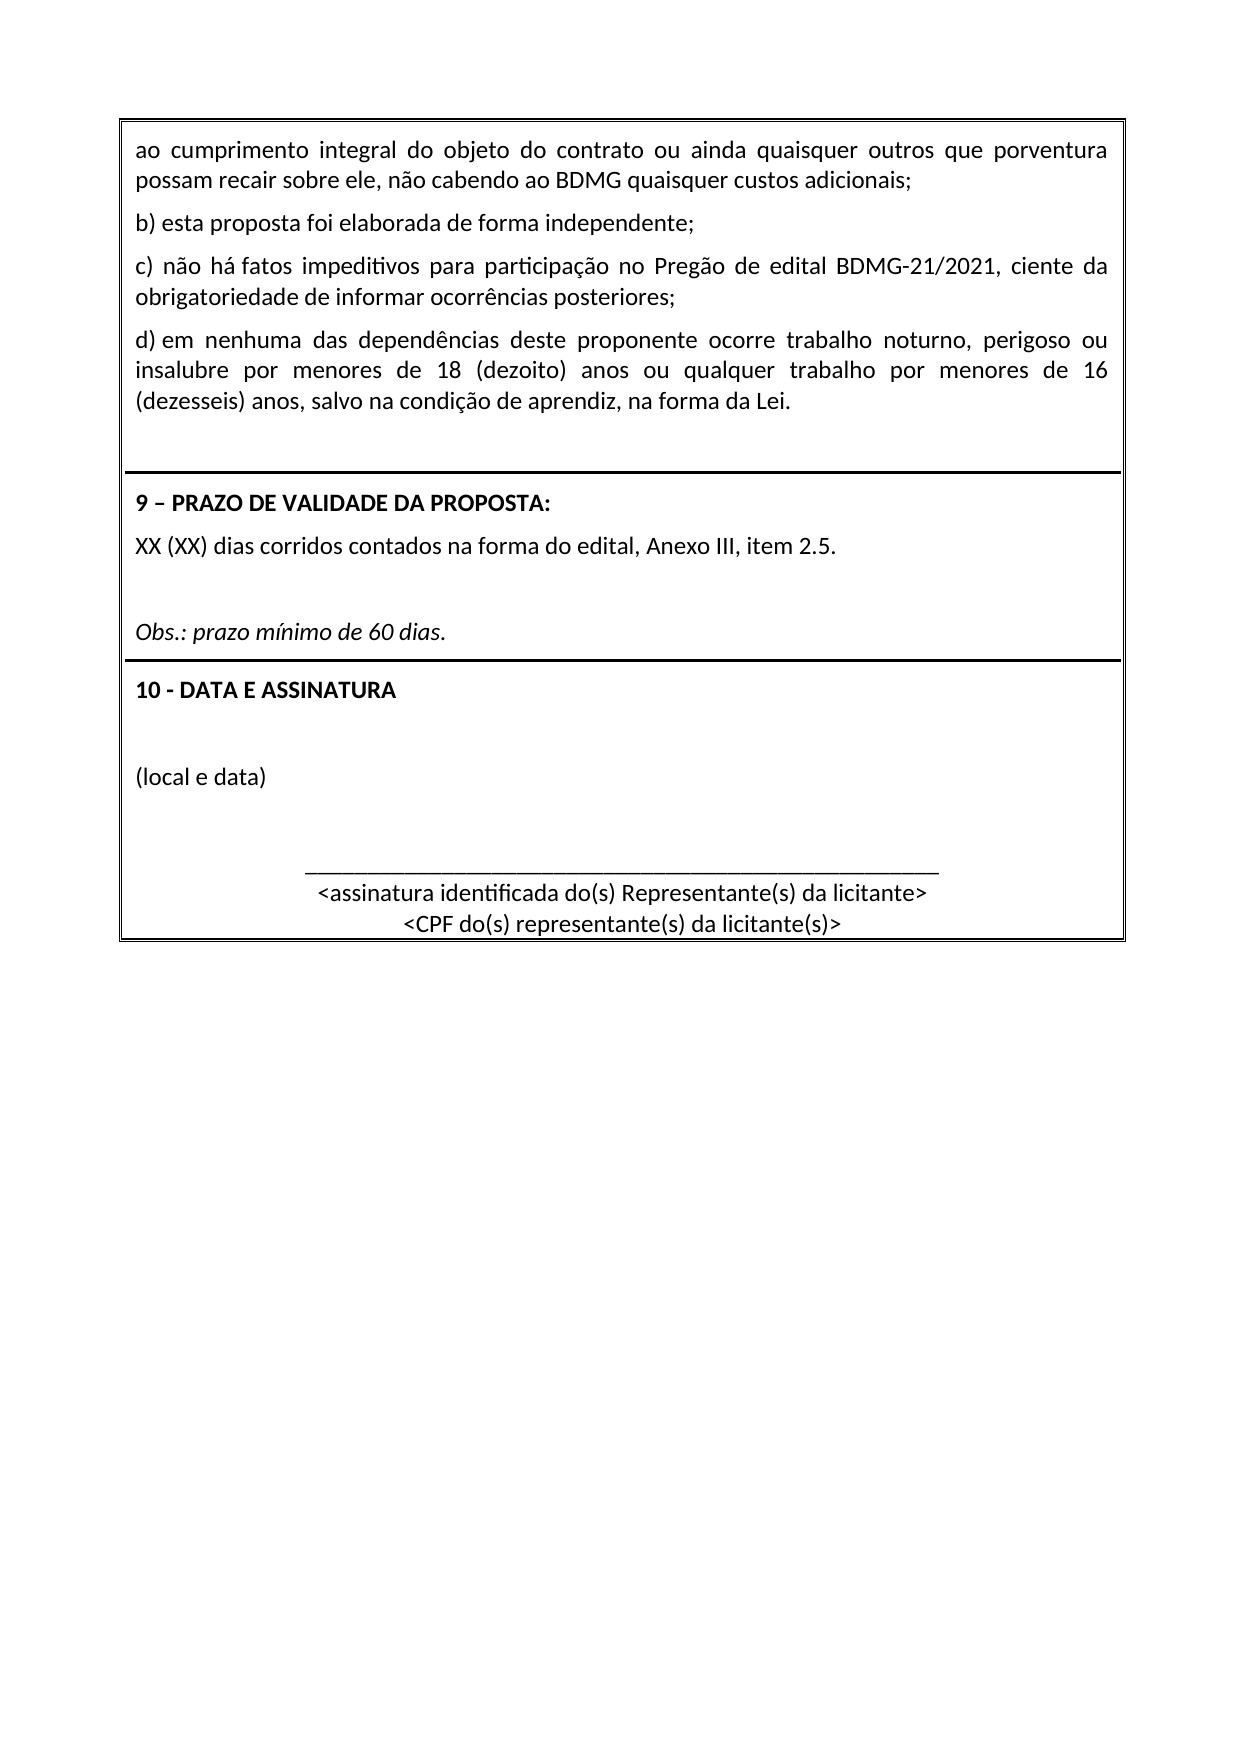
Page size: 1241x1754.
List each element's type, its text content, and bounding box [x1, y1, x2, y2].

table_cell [122, 122, 1123, 471]
table_cell 10 - DATA E ASSINATURA (local e data) ___________________________________________________ <assinatura identificada do(s) Representante(s) da licitante> <CPF do(s) representante(s) da licitante(s)> [122, 659, 1123, 938]
table_cell 9 – PRAZO DE VALIDADE DA PROPOSTA: XX (XX) dias corridos contados na forma do edital, Anexo III, item 2.5. Obs.: prazo mínimo de 60 dias. [122, 471, 1123, 659]
